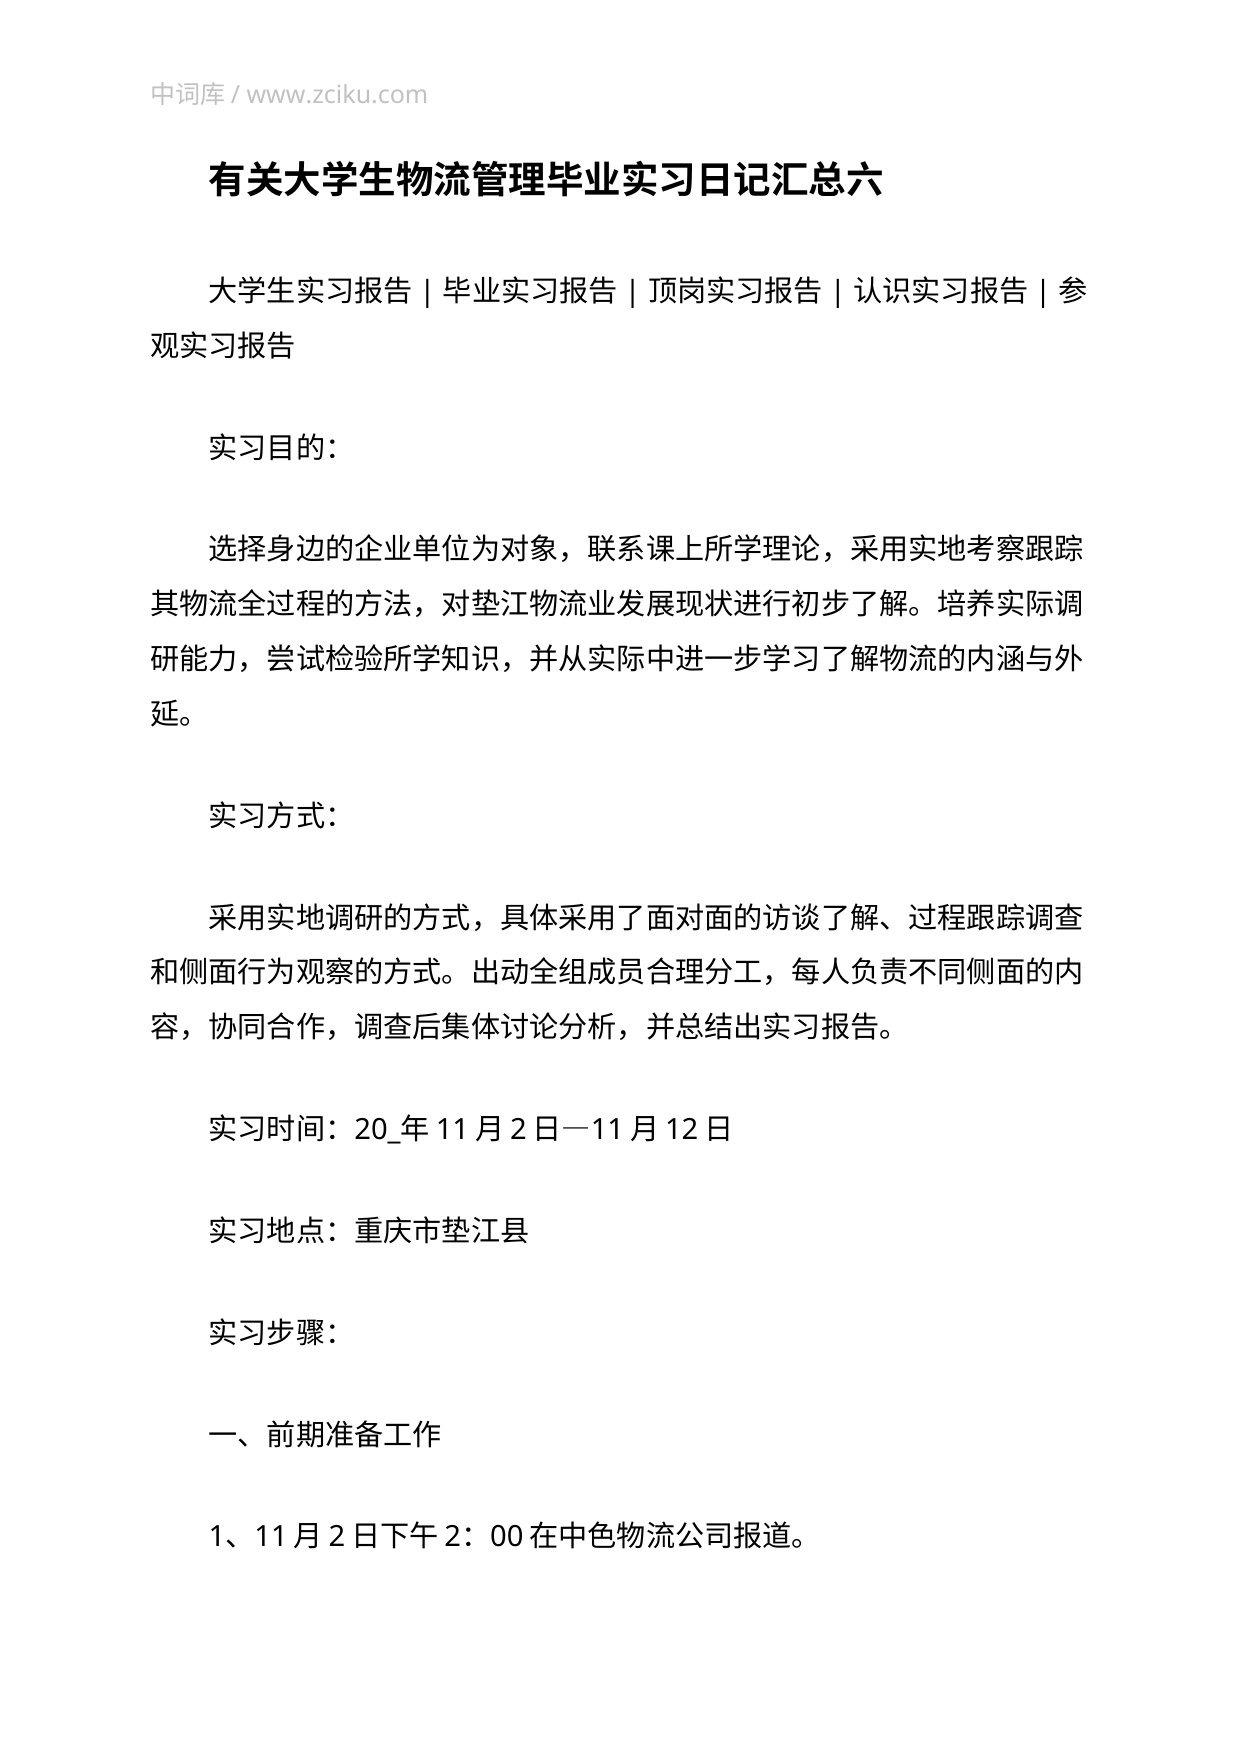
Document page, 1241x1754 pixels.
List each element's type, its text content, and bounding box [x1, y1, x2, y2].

text 采用实地调研的方式，具体采用了面对面的访谈了解、过程跟踪调查和侧面行为观察的方式。出动全组成员合理分工，每人负责不同侧面的内容，协同合作，调查后集体讨论分析，并总结出实习报告。 [150, 894, 1090, 1046]
text 实习时间：20_年11月2日—11月12日 [150, 1106, 1090, 1148]
text 实习目的： [150, 424, 1090, 466]
text 有关大学生物流管理毕业实习日记汇总六 [150, 150, 1090, 204]
text 实习地点：重庆市垫江县 [150, 1208, 1090, 1250]
text 实习方式： [150, 792, 1090, 835]
text 一、前期准备工作 [150, 1411, 1090, 1453]
text 大学生实习报告 | 毕业实习报告 | 顶岗实习报告 | 认识实习报告 | 参观实习报告 [150, 267, 1090, 365]
text 实习步骤： [150, 1309, 1090, 1352]
text 选择身边的企业单位为对象，联系课上所学理论，采用实地考察跟踪其物流全过程的方法，对垫江物流业发展现状进行初步了解。培养实际调研能力，尝试检验所学知识，并从实际中进一步学习了解物流的内涵与外延。 [150, 526, 1090, 733]
text 1、11月2日下午2：00在中色物流公司报道。 [150, 1513, 1090, 1555]
